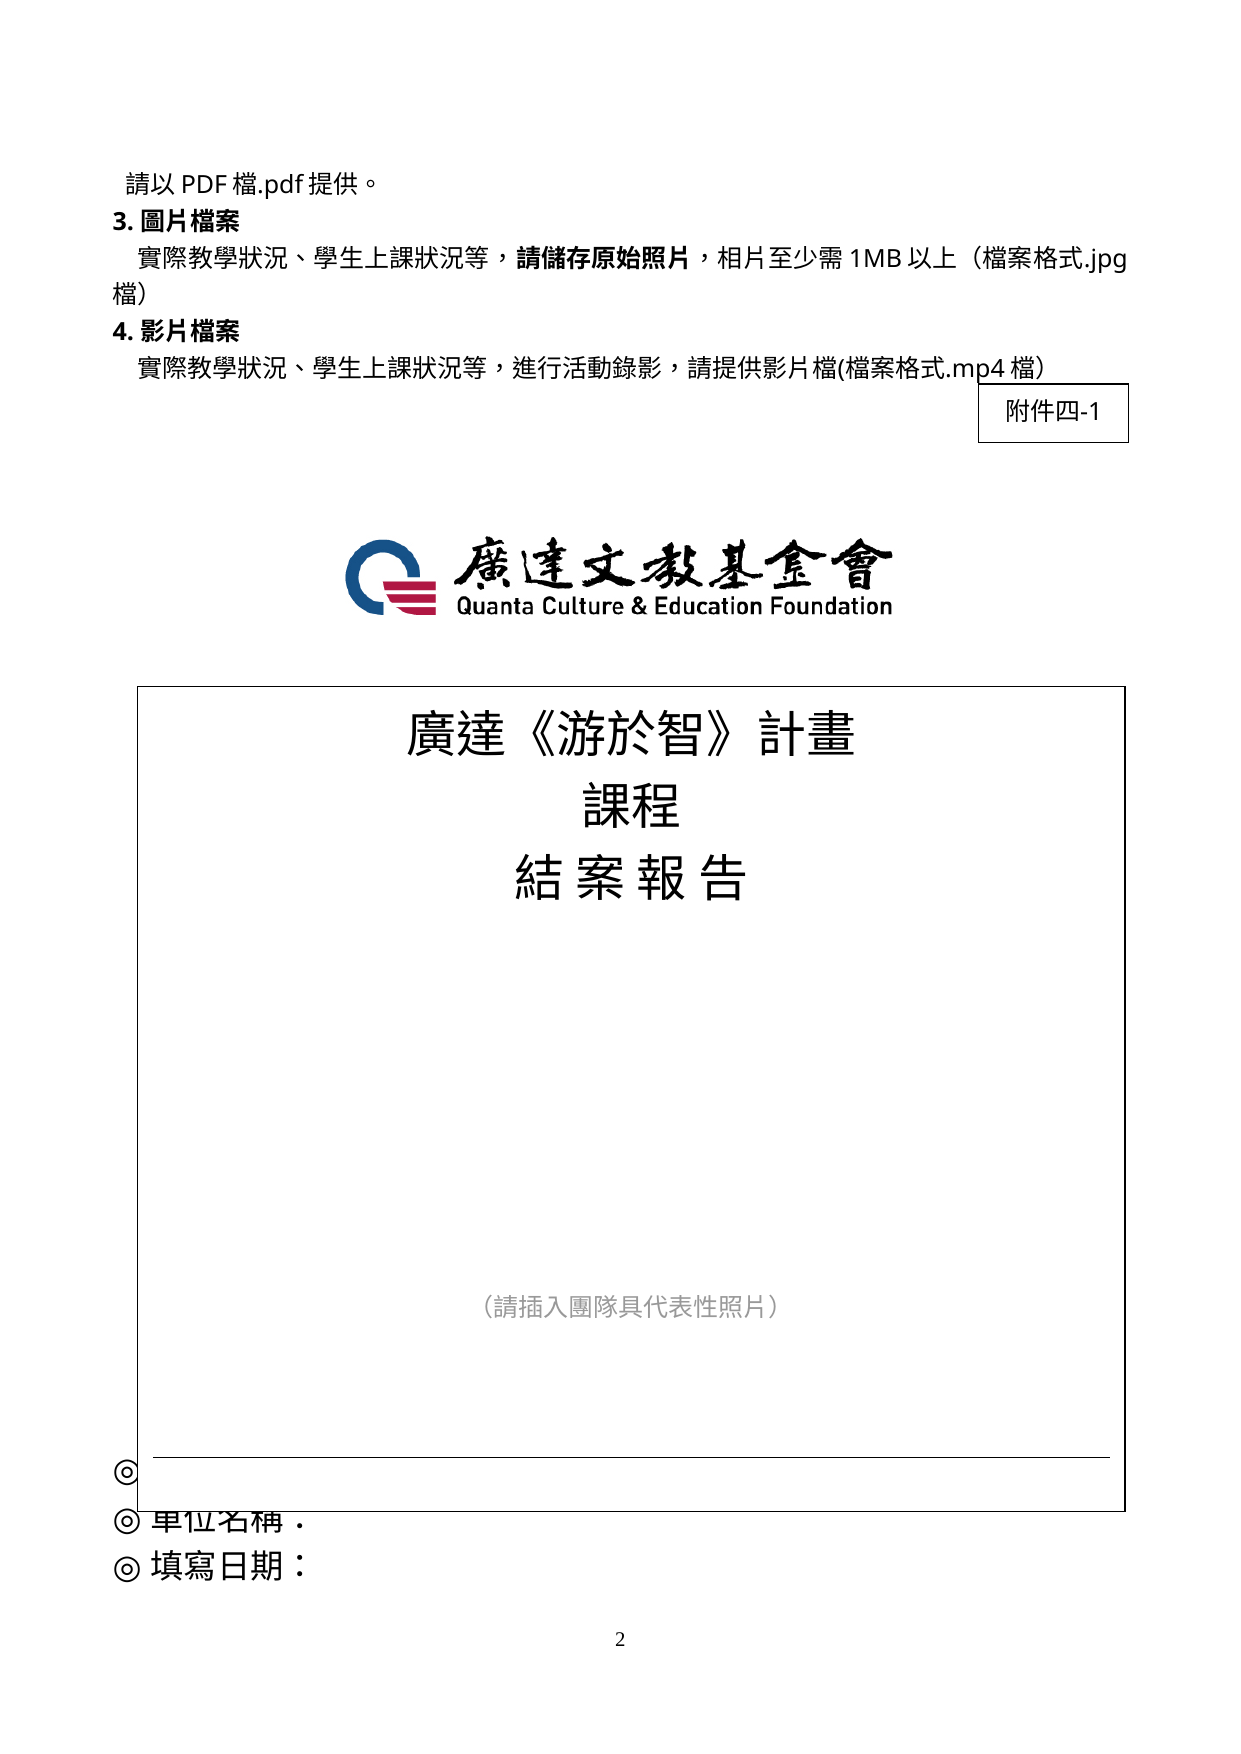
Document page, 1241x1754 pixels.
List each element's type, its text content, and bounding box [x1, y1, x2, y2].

text 4. 影片檔案 [112, 311, 1128, 348]
text 實際教學狀況、學生上課狀況等，請儲存原始照片，相片至少需1MB以上（檔案格式.jpg檔） [112, 238, 1128, 311]
text ◎ 單位名稱： [112, 1491, 1128, 1540]
text 3. 圖片檔案 [112, 201, 1128, 238]
picture [331, 522, 909, 632]
text ◎ 填寫日期： [112, 1540, 1128, 1588]
text 請以PDF檔.pdf提供。 [112, 164, 1128, 201]
text 實際教學狀況、學生上課狀況等，進行活動錄影，請提供影片檔(檔案格式.mp4檔） [112, 348, 1128, 384]
